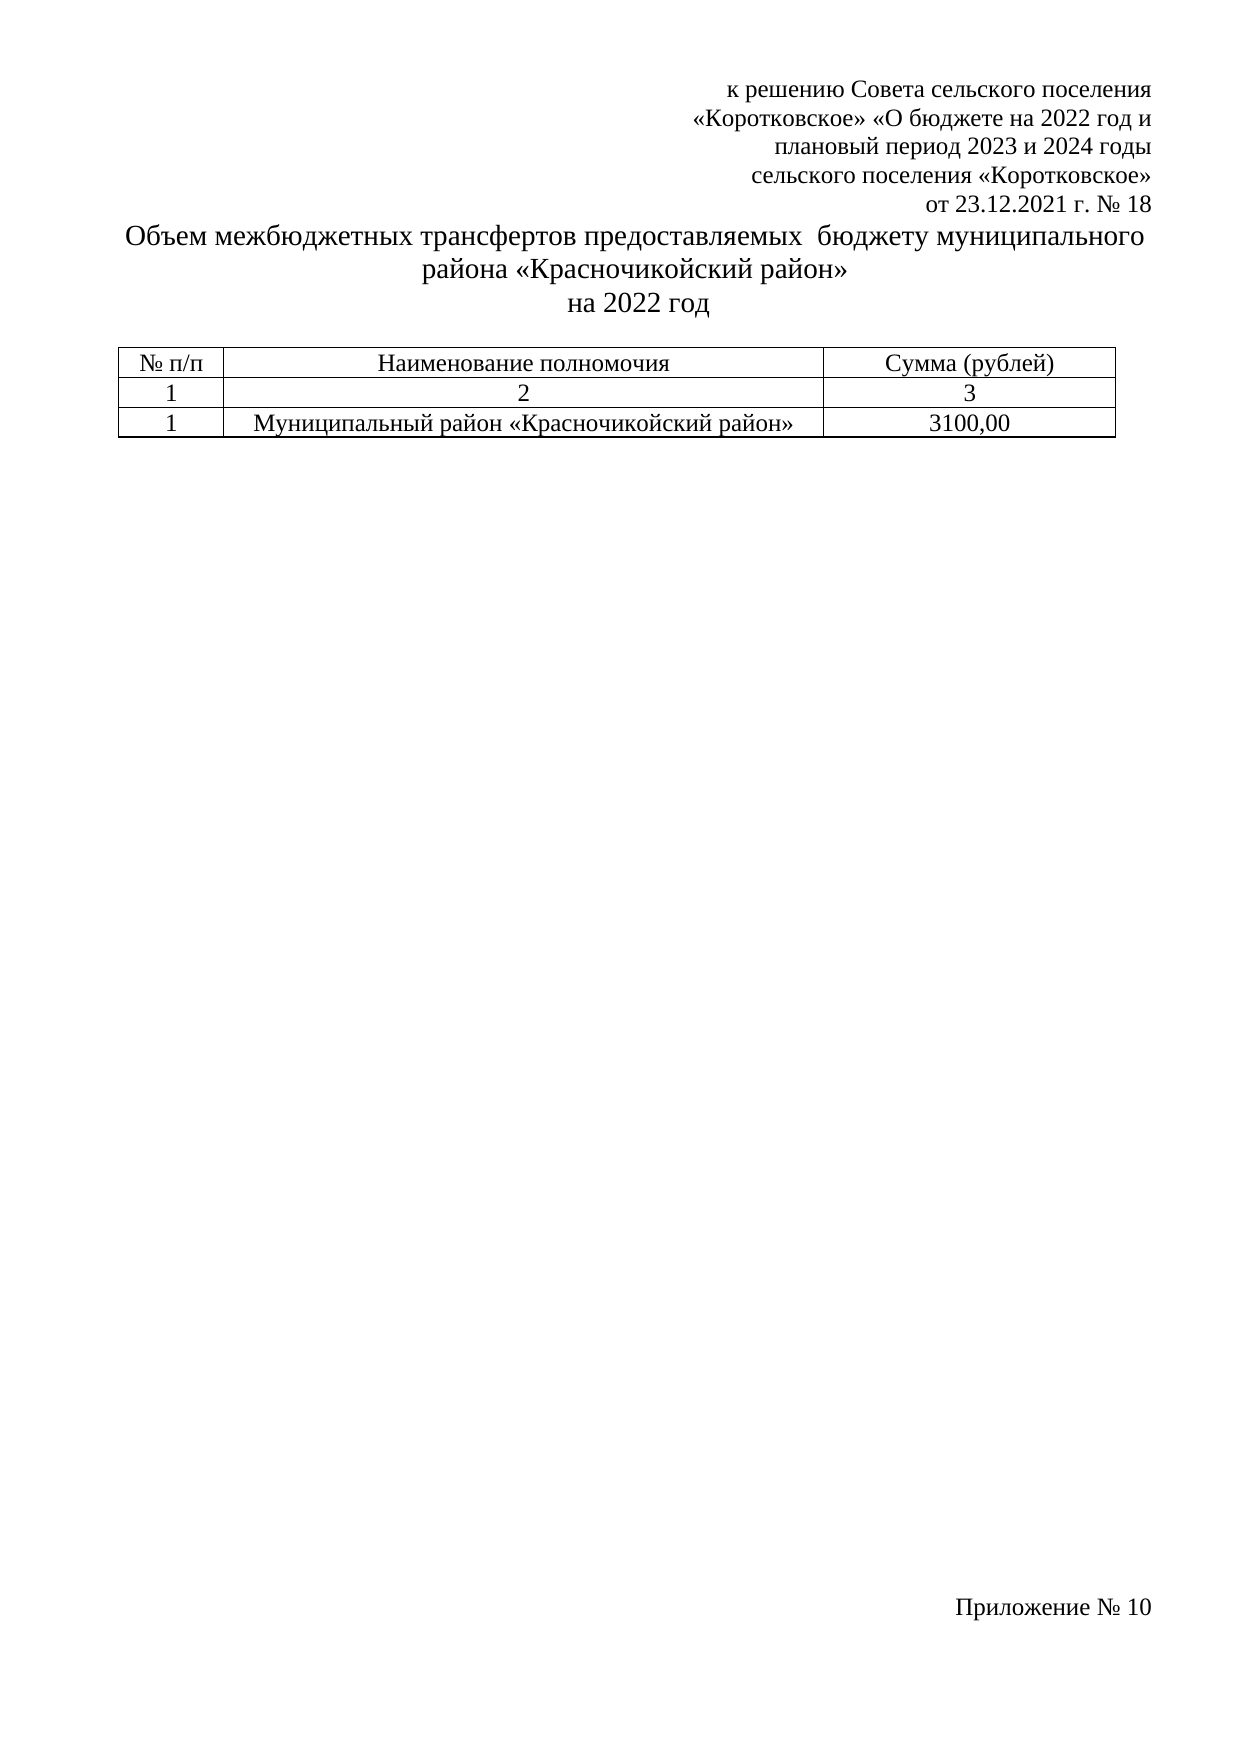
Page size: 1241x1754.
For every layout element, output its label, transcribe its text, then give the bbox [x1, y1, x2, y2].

table_header Наименование полномочия [224, 348, 823, 377]
text к решению Совета сельского поселения [118, 74, 1152, 103]
text плановый период 2023 и 2024 годы [118, 131, 1152, 160]
text от 23.12.2021 г. № 18 [118, 189, 1152, 218]
table_cell 3100,00 [824, 408, 1115, 436]
table_cell 1 [119, 408, 223, 436]
table_cell 2 [224, 378, 823, 407]
table_cell 3 [824, 378, 1115, 407]
table_cell 1 [119, 378, 223, 407]
text Приложение № 10 [118, 1592, 1152, 1621]
text сельского поселения «Коротковское» [118, 160, 1152, 189]
table_cell Муниципальный район «Красночикойский район» [224, 408, 823, 436]
text Объем межбюджетных трансфертов предоставляемых бюджету муниципального района «Красночикойский район» [118, 218, 1152, 285]
text «Коротковское» «О бюджете на 2022 год и [118, 103, 1152, 131]
text на 2022 год [118, 285, 1152, 318]
table_header № п/п [119, 348, 223, 377]
table_header Сумма (рублей) [824, 348, 1115, 377]
